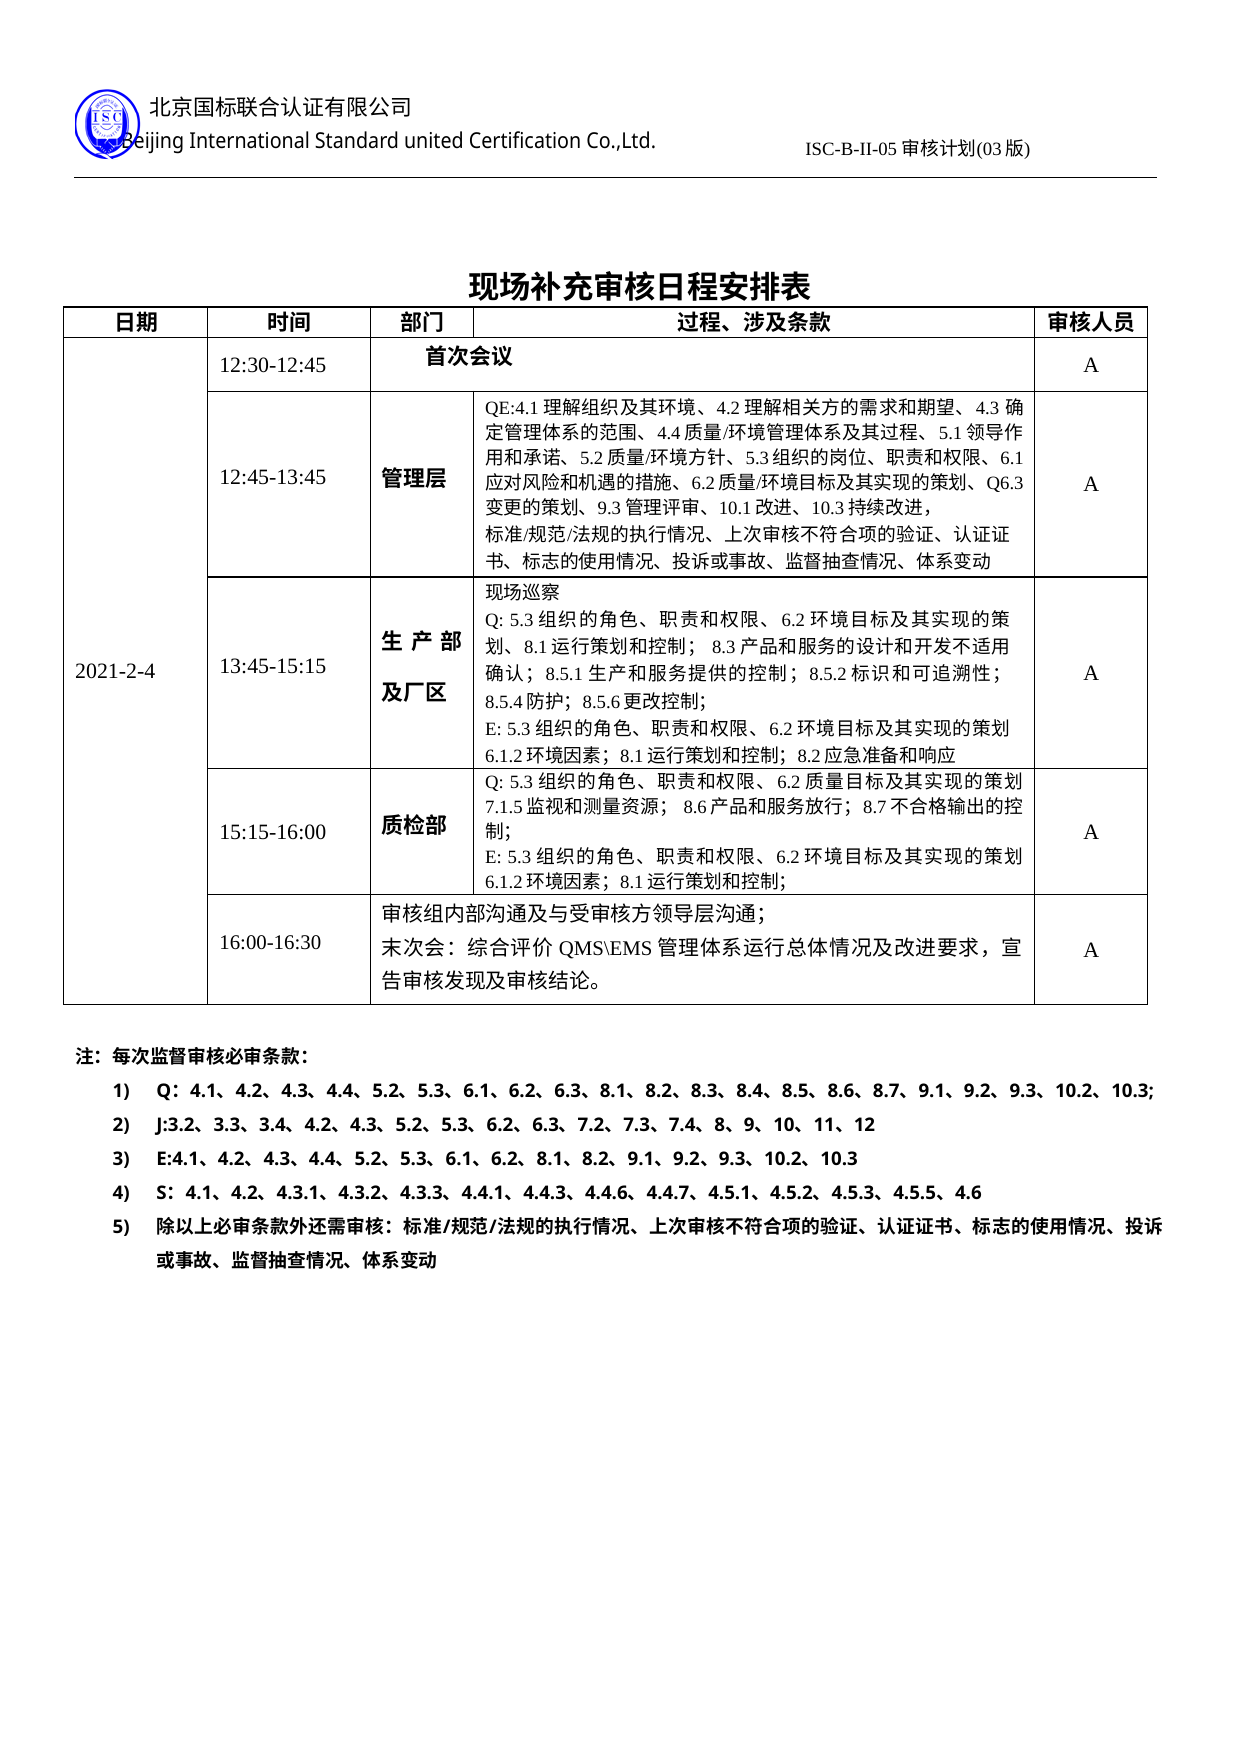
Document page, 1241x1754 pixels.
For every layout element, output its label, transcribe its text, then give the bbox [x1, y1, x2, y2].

table_cell A [1035, 895, 1147, 1003]
table_cell 管理层 [371, 392, 473, 576]
table_cell A [1035, 769, 1147, 894]
list 除以上必审条款外还需审核：标准/规范/法规的执行情况、上次审核不符合项的验证、认证证书、标志的使用情况、投诉或事故、监督抽查情况、体系变动 [112, 1208, 1165, 1276]
table_cell 12:45-13:45 [208, 392, 370, 576]
table_cell QE:4.1理解组织及其环境、4.2理解相关方的需求和期望、4.3 确定管理体系的范围、4.4质量/环境管理体系及其过程、5.1领导作用和承诺、5.2质量/环境方针、5.3组织的岗位、职责和权限、6.1应对风险和机遇的措施、6.2质量/环境目标及其实现的策划、Q6.3变更的策划、9.3管理评审、10.1改进、10.3持续改进， 标准/规范/法规的执行情况、上次审核不符合项的验证、认证证书、标志的使用情况、投诉或事故、监督抽查情况、体系变动 [474, 392, 1034, 576]
table_header 时间 [208, 308, 370, 337]
table_cell 16:00-16:30 [208, 895, 370, 1003]
table_header 日期 [64, 308, 207, 337]
table_cell A [1035, 392, 1147, 576]
table_cell 13:45-15:15 [208, 578, 370, 768]
list J:3.2、3.3、3.4、4.2、4.3、5.2、5.3、6.2、6.3、7.2、7.3、7.4、8、9、10、11、12 [112, 1106, 1165, 1140]
table_cell 2021-2-4 [64, 338, 207, 1003]
table_cell 审核组内部沟通及与受审核方领导层沟通； 末次会：综合评价QMS\EMS管理体系运行总体情况及改进要求，宣告审核发现及审核结论。 [371, 895, 1034, 1003]
table_cell A [1035, 578, 1147, 768]
table_cell 15:15-16:00 [208, 769, 370, 894]
list E:4.1、4.2、4.3、4.4、5.2、5.3、6.1、6.2、8.1、8.2、9.1、9.2、9.3、10.2、10.3 [112, 1140, 1165, 1174]
table_cell 12:30-12:45 [208, 338, 370, 391]
table_header 部门 [371, 308, 473, 337]
table_header 审核人员 [1035, 308, 1147, 337]
list S：4.1、4.2、4.3.1、4.3.2、4.3.3、4.4.1、4.4.3、4.4.6、4.4.7、4.5.1、4.5.2、4.5.3、4.5.5、4.6 [112, 1174, 1165, 1208]
list Q：4.1、4.2、4.3、4.4、5.2、5.3、6.1、6.2、6.3、8.1、8.2、8.3、8.4、8.5、8.6、8.7、9.1、9.2、9.3、10.2、10.3; [112, 1072, 1165, 1106]
table_cell 生产部及厂区 [371, 578, 473, 768]
table_header 过程、涉及条款 [474, 308, 1034, 337]
table_cell A [1035, 338, 1147, 391]
text 注：每次监督审核必审条款： [75, 1038, 1165, 1072]
table_cell 现场巡察 Q: 5.3组织的角色、职责和权限、6.2环境目标及其实现的策划、8.1运行策划和控制； 8.3产品和服务的设计和开发不适用确认；8.5.1生产和服务提供的控制；8.5.2标识和可追溯性；8.5.4防护；8.5.6更改控制； E: 5.3组织的角色、职责和权限、6.2环境目标及其实现的策划6.1.2环境因素；8.1运行策划和控制；8.2应急准备和响应 [474, 578, 1034, 768]
table_cell Q: 5.3组织的角色、职责和权限、6.2质量目标及其实现的策划7.1.5监视和测量资源； 8.6产品和服务放行；8.7不合格输出的控制； E: 5.3组织的角色、职责和权限、6.2环境目标及其实现的策划6.1.2环境因素；8.1运行策划和控制； [474, 769, 1034, 894]
table_cell 首次会议 [371, 338, 1034, 391]
text 现场补充审核日程安排表 [75, 265, 1165, 306]
picture [75, 89, 143, 158]
table_cell 质检部 [371, 769, 473, 894]
